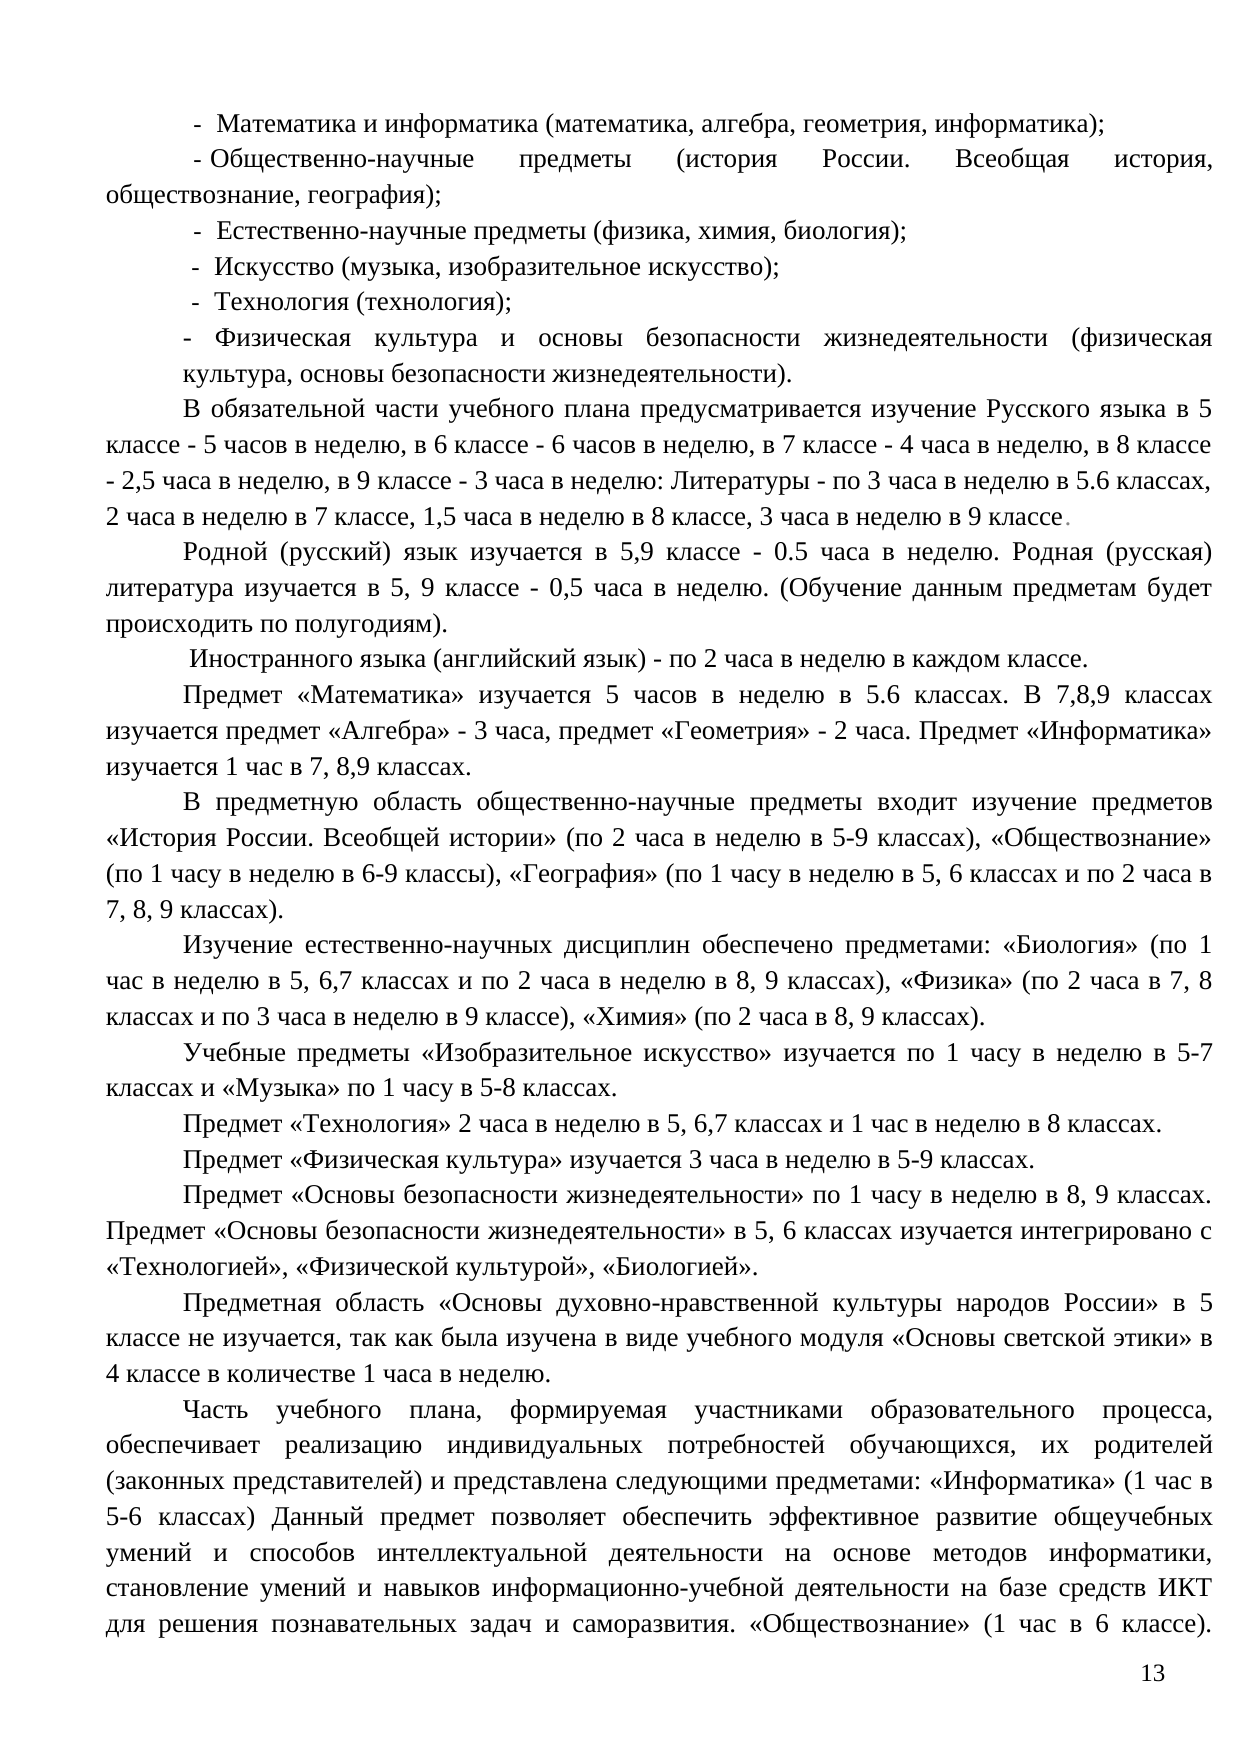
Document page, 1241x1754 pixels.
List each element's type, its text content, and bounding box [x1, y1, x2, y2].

list Искусство (музыка, изобразительное искусство); [106, 249, 1214, 281]
text Предметная область «Основы духовно-нравственной культуры народов России» в 5 классе не изучается, так как была изучена в виде учебного модуля «Основы светской этики» в 4 классе в количестве 1 часа в неделю. [106, 1286, 1214, 1388]
text Родной (русский) язык изучается в 5,9 классе - 0.5 часа в неделю. Родная (русская) литература изучается в 5, 9 классе - 0,5 часа в неделю. (Обучение данным предметам будет происходить по полугодиям). [106, 535, 1214, 638]
list Технология (технология); [106, 285, 1214, 316]
text Предмет «Основы безопасности жизнедеятельности» по 1 часу в неделю в 8, 9 классах. Предмет «Основы безопасности жизнедеятельности» в 5, 6 классах изучается интегрировано с «Технологией», «Физической культурой», «Биологией». [106, 1178, 1214, 1281]
text Предмет «Физическая культура» изучается 3 часа в неделю в 5-9 классах. [106, 1143, 1214, 1174]
list Естественно-научные предметы (физика, химия, биология); [106, 214, 1214, 245]
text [106, 1393, 1214, 1638]
text В предметную область общественно-научные предметы входит изучение предметов «История России. Всеобщей истории» (по 2 часа в неделю в 5-9 классах), «Обществознание» (по 1 часу в неделю в 6-9 классы), «География» (по 1 часу в неделю в 5, 6 классах и по 2 часа в 7, 8, 9 классах). [106, 786, 1214, 924]
list Математика и информатика (математика, алгебра, геометрия, информатика); [106, 107, 1214, 138]
text Предмет «Математика» изучается 5 часов в неделю в 5.6 классах. В 7,8,9 классах изучается предмет «Алгебра» - 3 часа, предмет «Геометрия» - 2 часа. Предмет «Информатика» изучается 1 час в 7, 8,9 классах. [106, 678, 1214, 781]
text Изучение естественно-научных дисциплин обеспечено предметами: «Биология» (по 1 час в неделю в 5, 6,7 классах и по 2 часа в неделю в 8, 9 классах), «Физика» (по 2 часа в 7, 8 классах и по 3 часа в неделю в 9 классе), «Химия» (по 2 часа в 8, 9 классах). [106, 928, 1214, 1031]
text Иностранного языка (английский язык) - по 2 часа в неделю в каждом классе. [106, 643, 1214, 674]
text Учебные предметы «Изобразительное искусство» изучается по 1 часу в неделю в 5-7 классах и «Музыка» по 1 часу в 5-8 классах. [106, 1036, 1214, 1102]
text - Физическая культура и основы безопасности жизнедеятельности (физическая культура, основы безопасности жизнедеятельности). [183, 321, 1214, 388]
text В обязательной части учебного плана предусматривается изучение Русского языка в 5 классе - 5 часов в неделю, в 6 классе - 6 часов в неделю, в 7 классе - 4 часа в неделю, в 8 классе - 2,5 часа в неделю, в 9 классе - 3 часа в неделю: Литературы - по 3 часа в неделю в 5.6 классах, 2 часа в неделю в 7 классе, 1,5 часа в неделю в 8 классе, 3 часа в неделю в 9 классе. [106, 392, 1214, 531]
list Общественно-научные предметы (история России. Всеобщая история, обществознание, география); [106, 142, 1214, 209]
text Предмет «Технология» 2 часа в неделю в 5, 6,7 классах и 1 час в неделю в 8 классах. [106, 1107, 1214, 1138]
